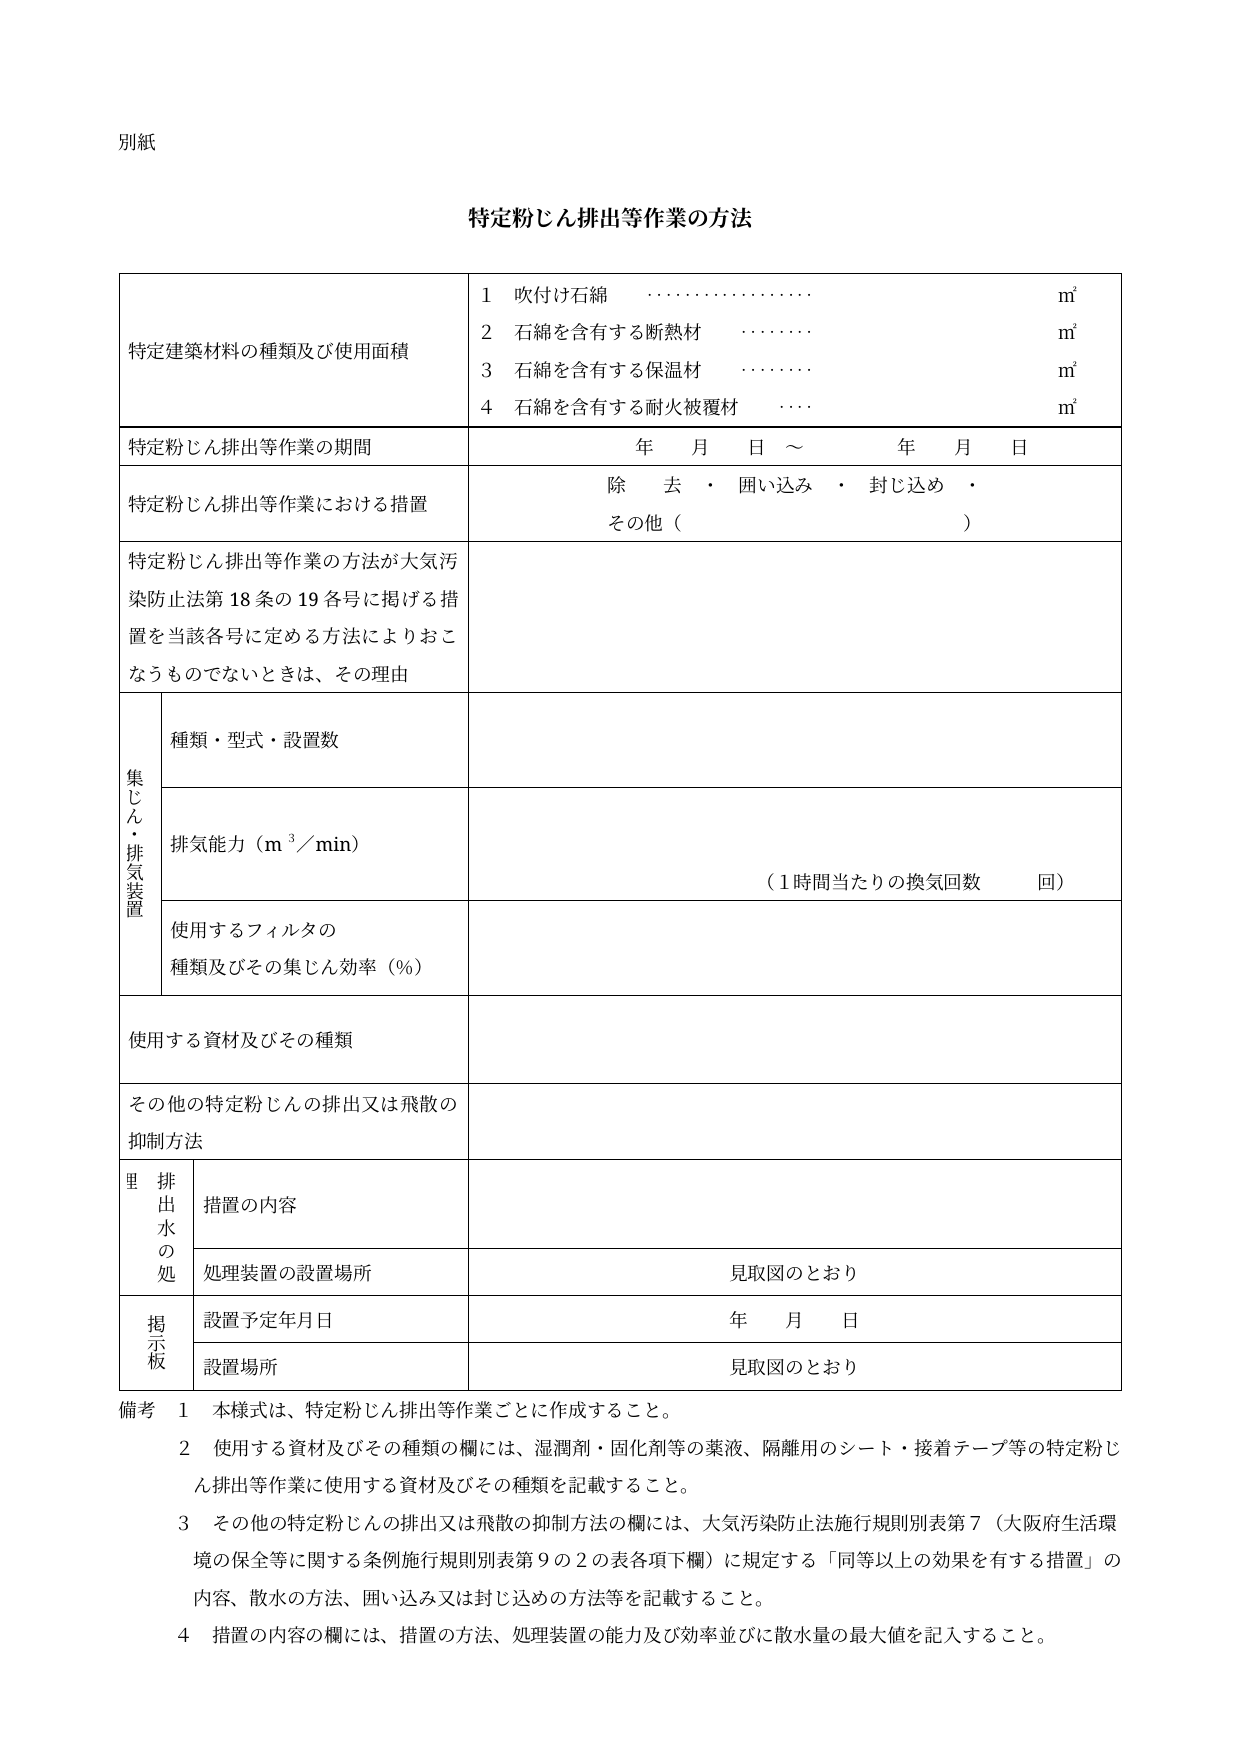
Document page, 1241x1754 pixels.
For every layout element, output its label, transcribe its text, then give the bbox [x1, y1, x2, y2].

table_cell 使用する資材及びその種類 [120, 996, 468, 1083]
table_cell 掲示板 [120, 1296, 193, 1389]
table_cell 特定粉じん排出等作業の期間 [120, 428, 468, 465]
table_cell 措置の内容 [194, 1160, 468, 1248]
table_cell 設置場所 [194, 1343, 468, 1389]
text ３ その他の特定粉じんの排出又は飛散の抑制方法の欄には、大気汚染防止法施行規則別表第７（大阪府生活環境の保全等に関する条例施行規則別表第９の２の表各項下欄）に規定する「同等以上の効果を有する措置」の内容、散水の方法、囲い込み又は封じ込めの方法等を記載すること。 [118, 1503, 1122, 1616]
table_cell 排気能力（m３／min） [162, 788, 468, 900]
table_cell [469, 901, 1121, 994]
text ２ 使用する資材及びその種類の欄には、湿潤剤・固化剤等の薬液、隔離用のシート・接着テープ等の特定粉じん排出等作業に使用する資材及びその種類を記載すること。 [118, 1428, 1122, 1503]
table_cell （１時間当たりの換気回数 回） [469, 788, 1121, 900]
table_cell その他の特定粉じんの排出又は飛散の抑制方法 [120, 1084, 468, 1159]
table_cell 処理装置の設置場所 [194, 1249, 468, 1295]
table_cell [469, 693, 1121, 787]
table_cell [469, 1084, 1121, 1159]
table_cell 種類・型式・設置数 [162, 693, 468, 787]
table_cell [469, 996, 1121, 1083]
table_cell 除 去 ・ 囲い込み ・ 封じ込め ・ その他（ ） [469, 466, 1121, 541]
text ４ 措置の内容の欄には、措置の方法、処理装置の能力及び効率並びに散水量の最大値を記入すること。 [118, 1616, 1122, 1653]
table_cell 見取図のとおり [469, 1343, 1121, 1389]
text 別紙 [118, 123, 1122, 160]
text 特定粉じん排出等作業の方法 [468, 198, 1122, 235]
table_cell [469, 542, 1121, 692]
table_cell [469, 1160, 1121, 1248]
table_cell 排出水の処理 [120, 1160, 193, 1295]
table_cell 年 月 日 ～ 年 月 日 [469, 428, 1121, 465]
table_cell 特定粉じん排出等作業における措置 [120, 466, 468, 541]
text 備考 １ 本様式は、特定粉じん排出等作業ごとに作成すること。 [118, 1391, 1122, 1428]
table_header １ 吹付け石綿 ‥‥‥‥‥‥‥‥‥ ㎡ ２ 石綿を含有する断熱材 ‥‥‥‥ ㎡ ３ 石綿を含有する保温材 ‥‥‥‥ ㎡ ４ 石綿を含有する耐火被覆材 ‥‥ ㎡ [469, 274, 1121, 426]
table_cell 使用するフィルタの 種類及びその集じん効率（％） [162, 901, 468, 994]
table_cell 見取図のとおり [469, 1249, 1121, 1295]
table_cell 設置予定年月日 [194, 1296, 468, 1342]
table_cell 年 月 日 [469, 1296, 1121, 1342]
table_cell 特定粉じん排出等作業の方法が大気汚染防止法第18条の19各号に掲げる措置を当該各号に定める方法によりおこなうものでないときは、その理由 [120, 542, 468, 692]
table_cell 集じん・排気装置 [120, 693, 161, 994]
table_header 特定建築材料の種類及び使用面積 [120, 274, 468, 426]
